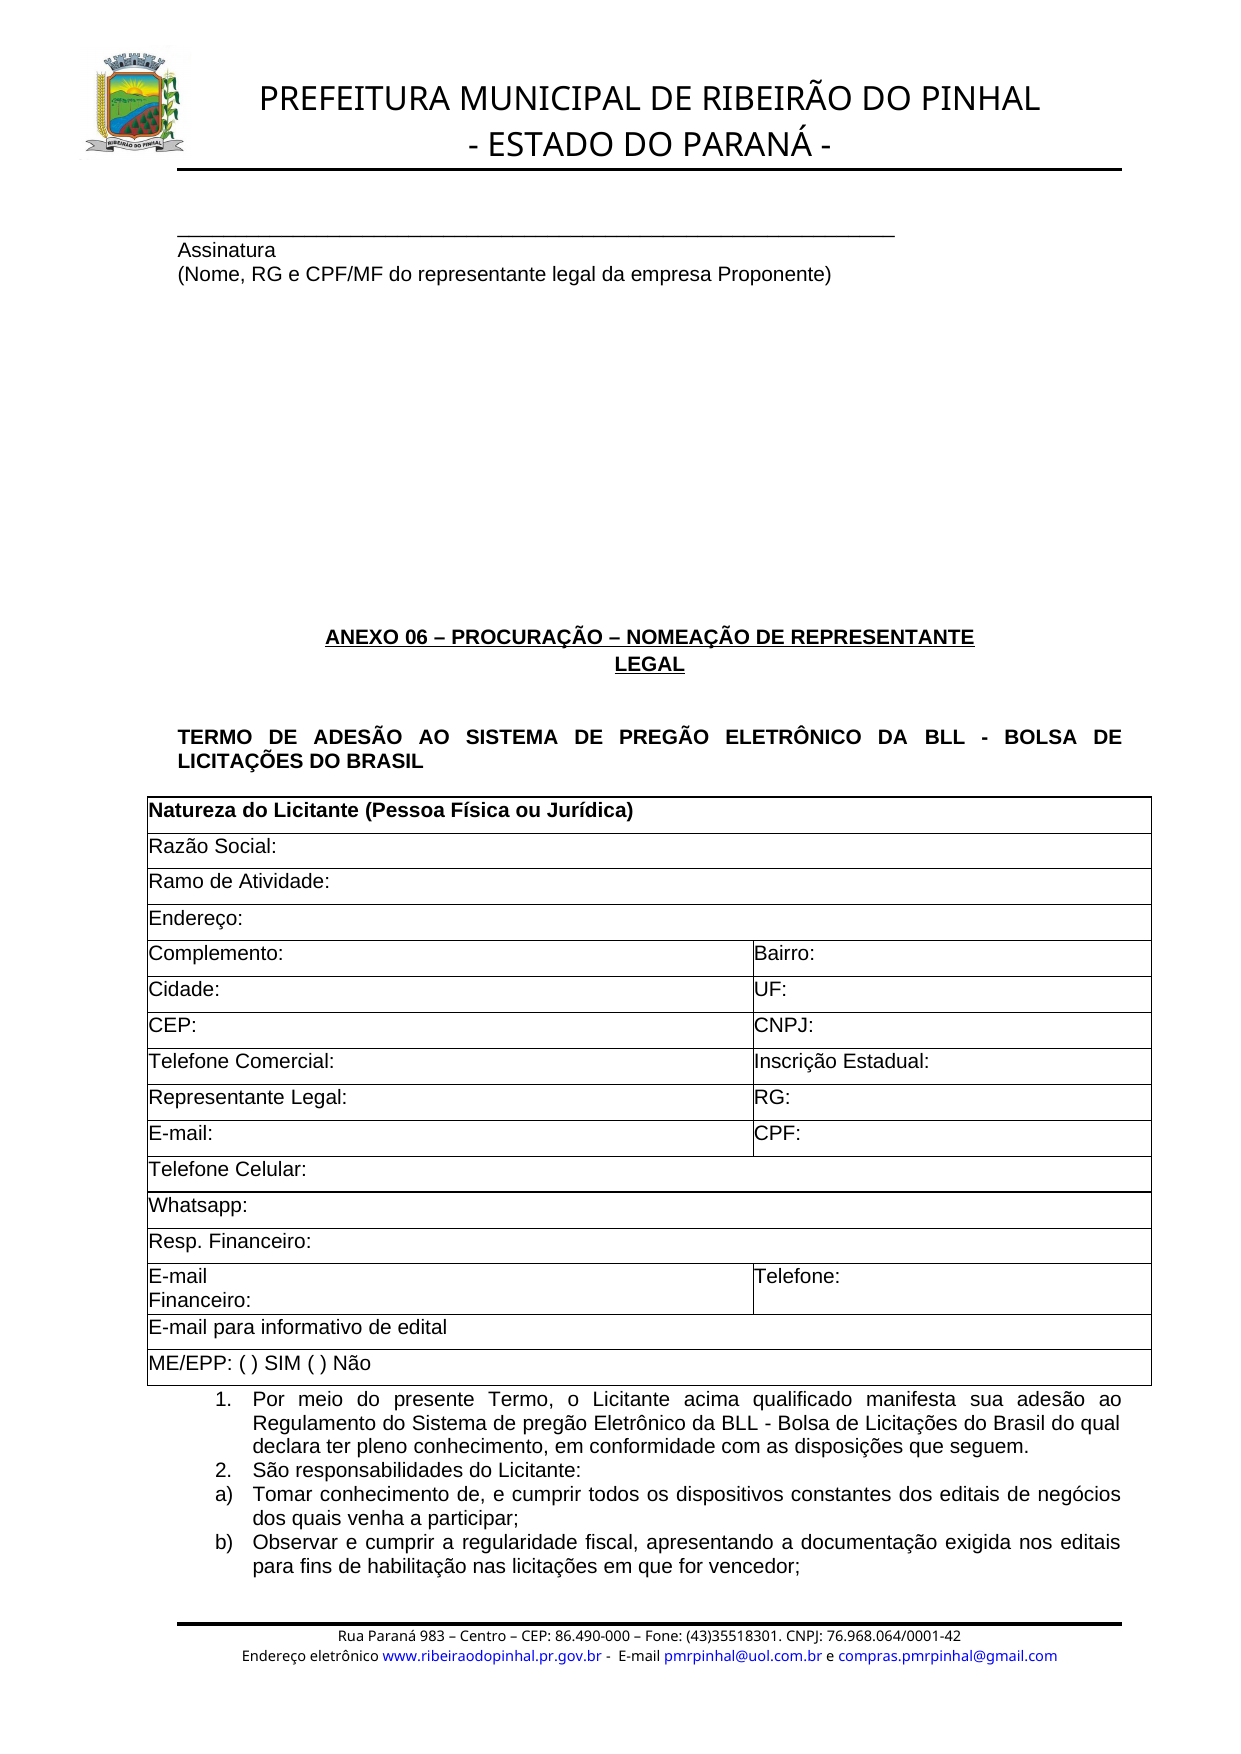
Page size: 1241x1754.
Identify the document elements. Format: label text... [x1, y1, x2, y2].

list Tomar conhecimento de, e cumprir todos os dispositivos constantes dos editais de negócios dos quais venha a participar; [215, 1482, 1122, 1530]
table_cell CPF: [754, 1121, 1151, 1156]
table_cell Endereço: [148, 905, 1151, 940]
table_cell CEP: [148, 1013, 753, 1048]
table_cell E-mail: [148, 1121, 753, 1156]
table_cell Inscrição Estadual: [754, 1049, 1151, 1084]
table_cell RG: [754, 1085, 1151, 1119]
list Observar e cumprir a regularidade fiscal, apresentando a documentação exigida nos editais para fins de habilitação nas licitações em que for vencedor; [215, 1530, 1122, 1578]
text ______________________________________________________________ [177, 214, 1122, 238]
table_cell Whatsapp: [148, 1193, 1151, 1227]
table_cell E-mail Financeiro: [148, 1264, 753, 1313]
table_cell Representante Legal: [148, 1085, 753, 1119]
table_cell CNPJ: [754, 1013, 1151, 1048]
table_cell Telefone: [754, 1264, 1151, 1313]
table_cell Razão Social: [148, 834, 1151, 868]
table_cell Complemento: [148, 941, 753, 976]
table_cell Bairro: [754, 941, 1151, 976]
text ANEXO 06 – PROCURAÇÃO – NOMEAÇÃO DE REPRESENTANTE LEGAL [308, 625, 991, 676]
picture [79, 45, 192, 160]
text (Nome, RG e CPF/MF do representante legal da empresa Proponente) [177, 262, 1122, 286]
list São responsabilidades do Licitante: [215, 1458, 1122, 1482]
text Assinatura [177, 238, 1122, 262]
table_cell UF: [754, 977, 1151, 1012]
list Por meio do presente Termo, o Licitante acima qualificado manifesta sua adesão ao Regulamento do Sistema de pregão Eletrônico da BLL - Bolsa de Licitações do Brasil do qual declara ter pleno conhecimento, em conformidade com as disposições que seguem. [215, 1386, 1122, 1458]
table_cell E-mail para informativo de edital [148, 1315, 1151, 1349]
table_cell Cidade: [148, 977, 753, 1012]
table_cell Telefone Celular: [148, 1157, 1151, 1191]
table_cell Ramo de Atividade: [148, 869, 1151, 904]
text TERMO DE ADESÃO AO SISTEMA DE PREGÃO ELETRÔNICO DA BLL - BOLSA DE LICITAÇÕES DO BRASIL [177, 724, 1122, 772]
table_cell ME/EPP: ( ) SIM ( ) Não [148, 1350, 1151, 1385]
table_cell Resp. Financeiro: [148, 1229, 1151, 1263]
table_cell Telefone Comercial: [148, 1049, 753, 1084]
table_header Natureza do Licitante (Pessoa Física ou Jurídica) [148, 798, 1151, 832]
